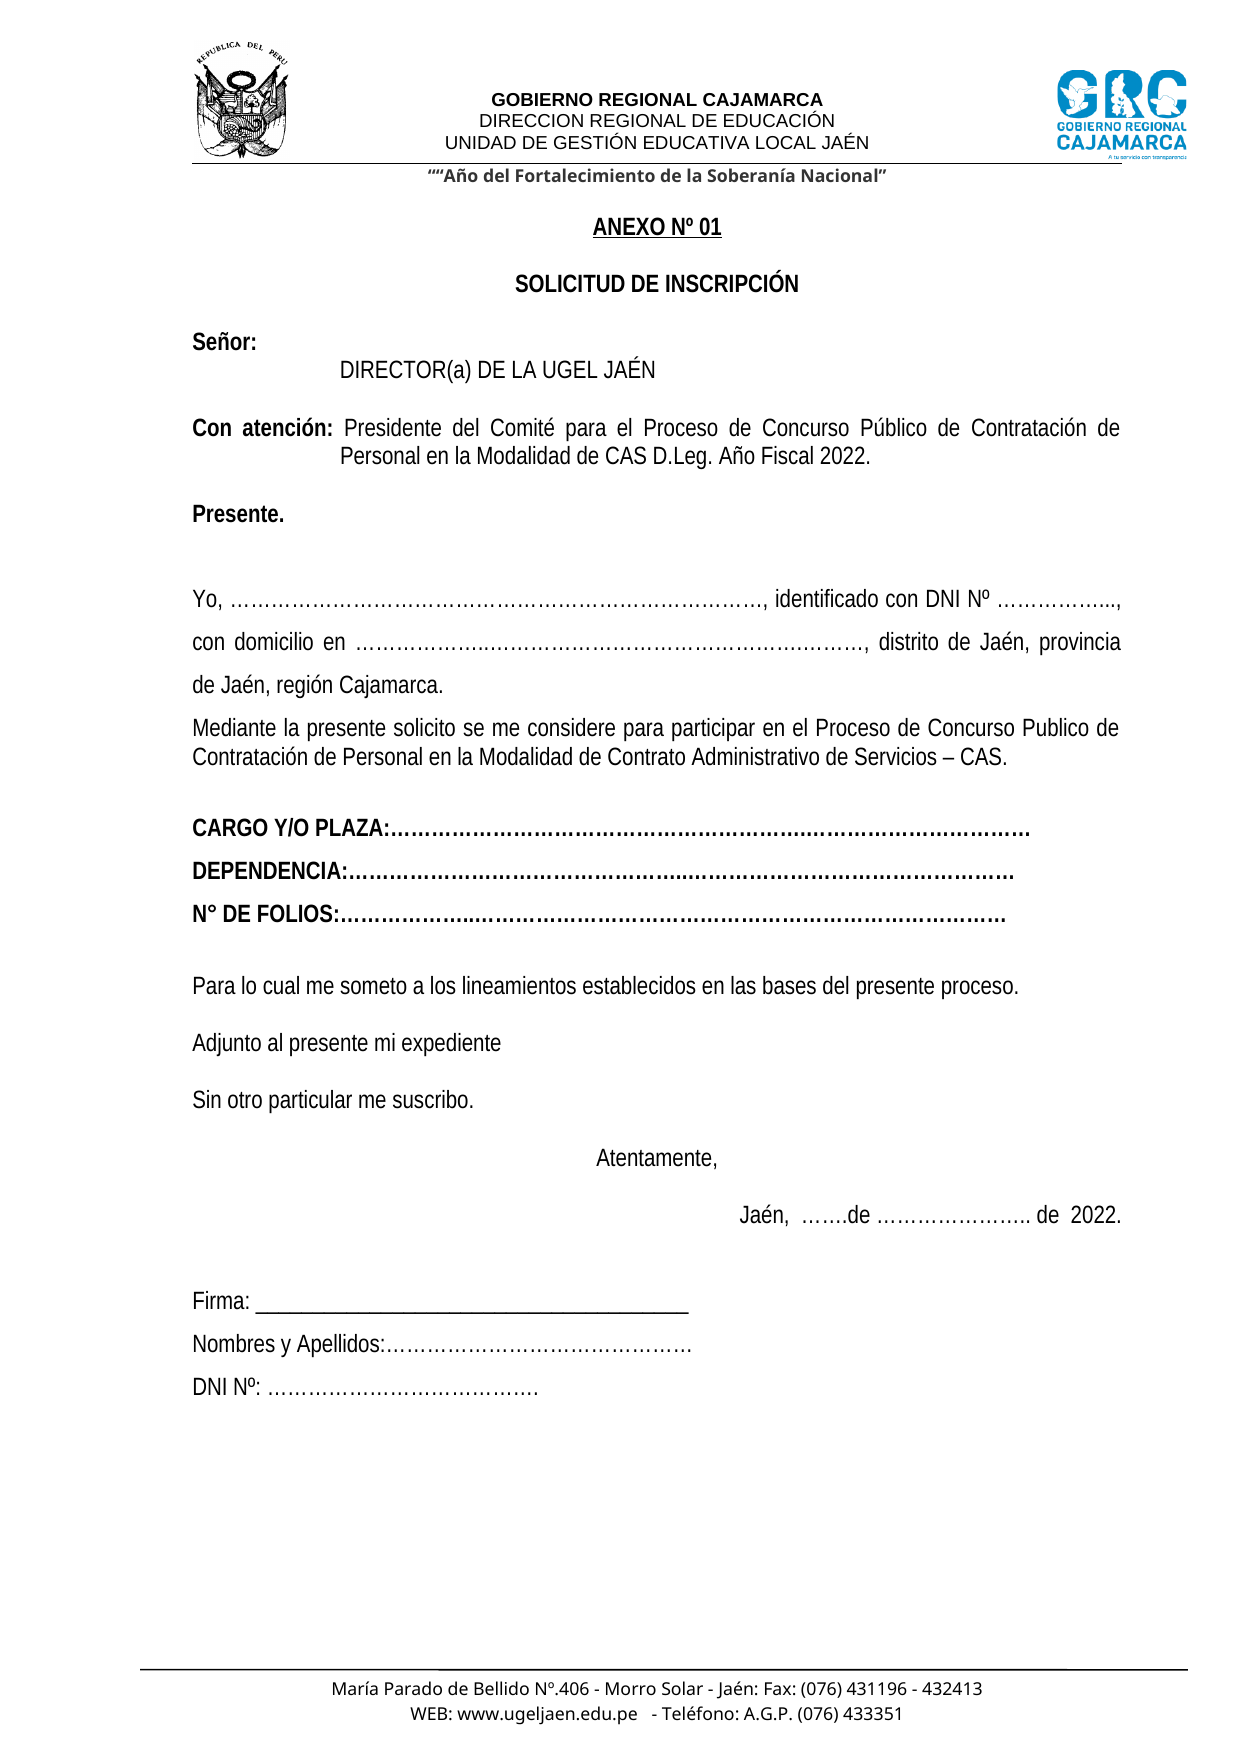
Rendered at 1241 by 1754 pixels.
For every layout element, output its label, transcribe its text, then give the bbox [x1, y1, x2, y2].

text Nombres y Apellidos:……………………………………… [192, 1329, 1122, 1358]
text Yo, ……………………………………………………………………, identificado con DNI Nº ……………..., con domicilio en ………………..……………………………………….………, distrito de Jaén, provincia de Jaén, región Cajamarca. [192, 584, 1122, 699]
picture [193, 40, 291, 160]
text Firma: ______________________________________ [192, 1286, 1122, 1315]
text Para lo cual me someto a los lineamientos establecidos en las bases del presente proceso. [192, 971, 1122, 999]
text Atentamente, [192, 1143, 1122, 1171]
picture [1151, 78, 1187, 115]
text Sin otro particular me suscribo. [192, 1086, 1122, 1114]
text DIRECTOR(a) DE LA UGEL JAÉN [266, 355, 1122, 384]
text CARGO Y/O PLAZA:…………………………………………………….…………………………… [192, 813, 1122, 842]
text ANEXO Nº 01 [192, 212, 1122, 241]
picture [1177, 70, 1187, 79]
text Mediante la presente solicito se me considere para participar en el Proceso de Concurso Publico de Contratación de Personal en la Modalidad de Contrato Administrativo de Servicios – CAS. [192, 713, 1122, 771]
text Señor: [192, 327, 1122, 355]
picture [1057, 70, 1187, 160]
picture [1057, 70, 1069, 83]
text DEPENDENCIA:…………………………………………..………………………………………… [192, 856, 1122, 885]
text Presente. [192, 498, 1122, 527]
text DNI Nº: …………………………………. [192, 1372, 1122, 1401]
text N° DE FOLIOS:………………..…………………………………………………………………… [192, 899, 1122, 928]
text Jaén, …….de ………………….. de 2022. [192, 1200, 1122, 1229]
text SOLICITUD DE INSCRIPCIÓN [192, 269, 1122, 298]
text Adjunto al presente mi expediente [192, 1028, 1122, 1057]
text Con atención: Presidente del Comité para el Proceso de Concurso Público de Contratación de Personal en la Modalidad de CAS D.Leg. Año Fiscal 2022. [192, 412, 1122, 470]
